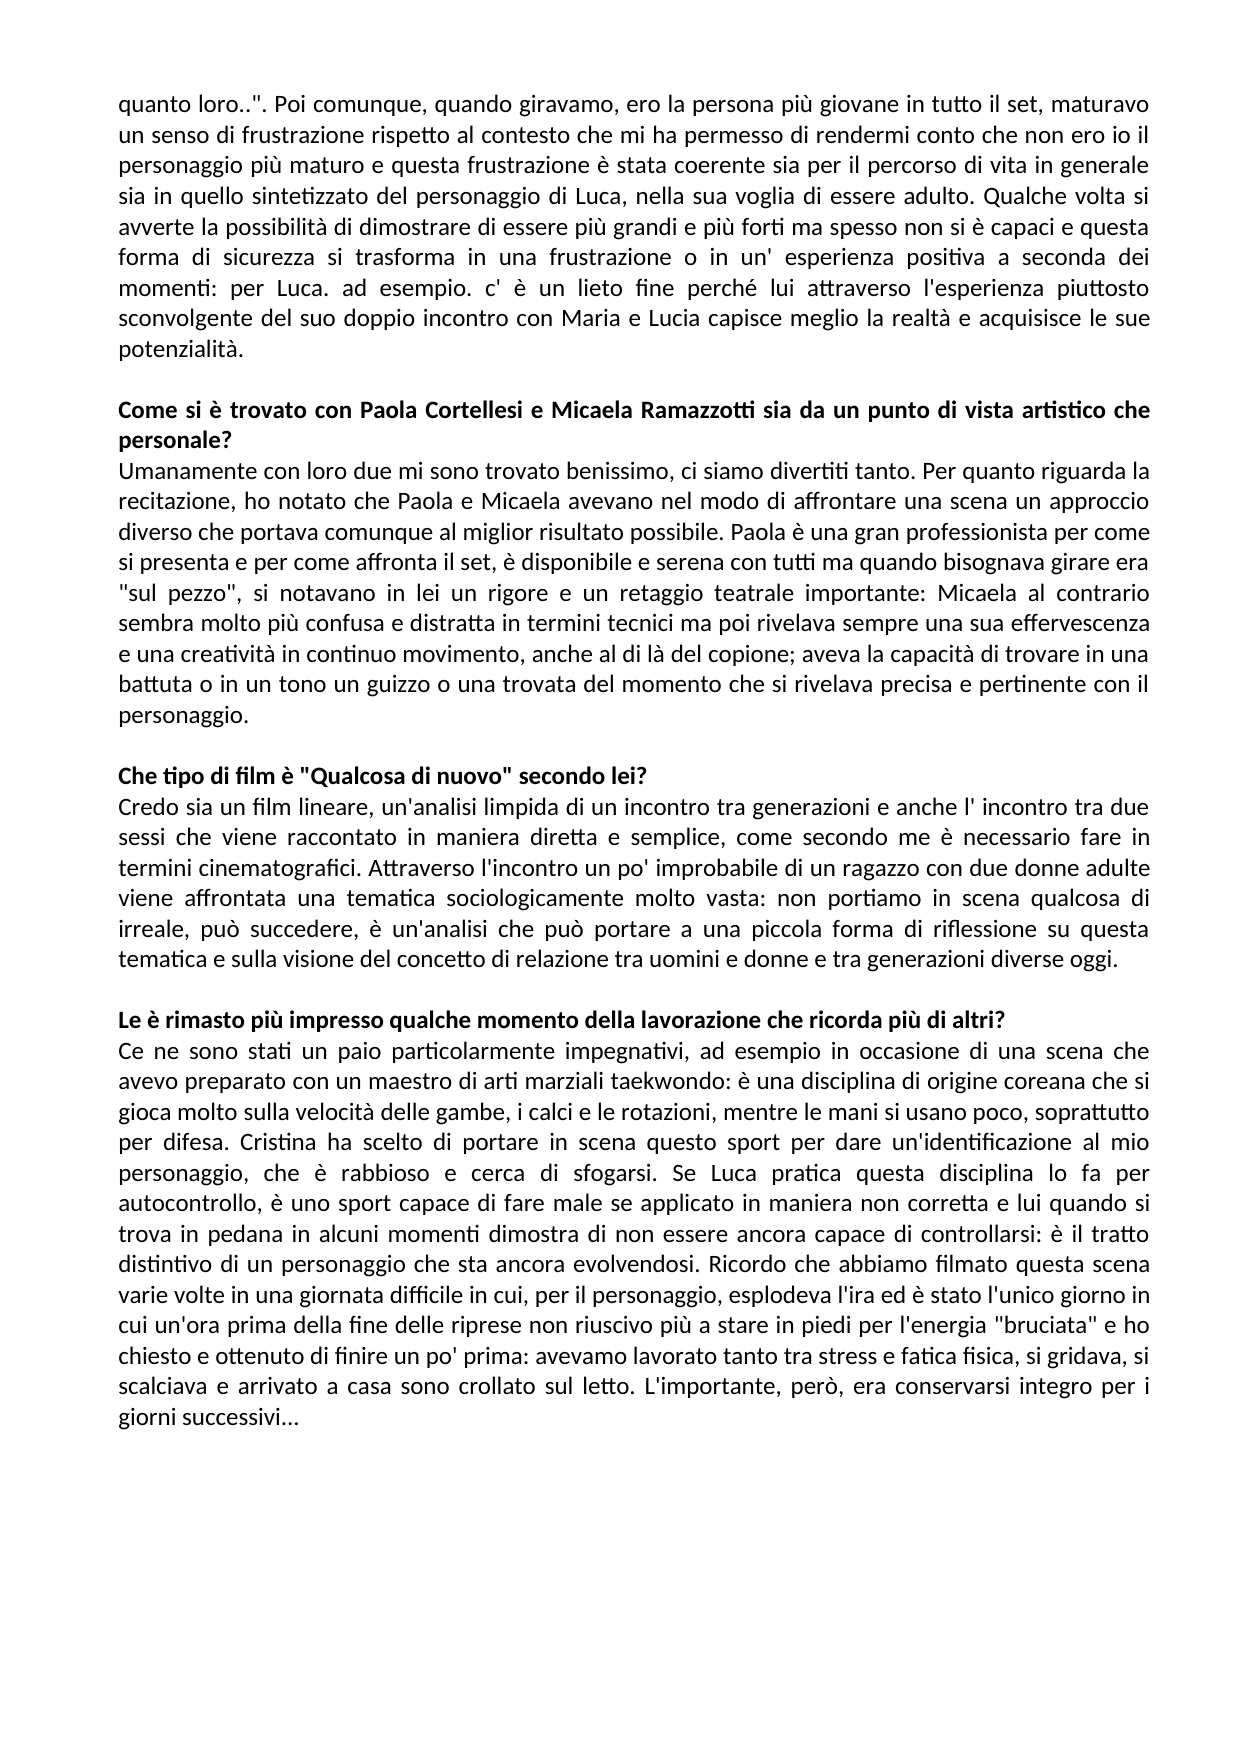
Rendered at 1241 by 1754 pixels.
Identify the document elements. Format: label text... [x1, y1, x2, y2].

text Che tipo di film è "Qualcosa di nuovo" secondo lei? [118, 760, 1152, 791]
text Umanamente con loro due mi sono trovato benissimo, ci siamo divertiti tanto. Per quanto riguarda la recitazione, ho notato che Paola e Micaela avevano nel modo di affrontare una scena un approccio diverso che portava comunque al miglior risultato possibile. Paola è una gran professionista per come si presenta e per come affronta il set, è disponibile e serena con tutti ma quando bisognava girare era "sul pezzo", si notavano in lei un rigore e un retaggio teatrale importante: Micaela al contrario sembra molto più confusa e distratta in termini tecnici ma poi rivelava sempre una sua effervescenza e una creatività in continuo movimento, anche al di là del copione; aveva la capacità di trovare in una battuta o in un tono un guizzo o una trovata del momento che si rivelava precisa e pertinente con il personaggio. [118, 455, 1152, 729]
text Come si è trovato con Paola Cortellesi e Micaela Ramazzotti sia da un punto di vista artistico che personale? [118, 394, 1152, 455]
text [118, 89, 1152, 363]
text Ce ne sono stati un paio particolarmente impegnativi, ad esempio in occasione di una scena che avevo preparato con un maestro di arti marziali taekwondo: è una disciplina di origine coreana che si gioca molto sulla velocità delle gambe, i calci e le rotazioni, mentre le mani si usano poco, soprattutto per difesa. Cristina ha scelto di portare in scena questo sport per dare un'identificazione al mio personaggio, che è rabbioso e cerca di sfogarsi. Se Luca pratica questa disciplina lo fa per autocontrollo, è uno sport capace di fare male se applicato in maniera non corretta e lui quando si trova in pedana in alcuni momenti dimostra di non essere ancora capace di controllarsi: è il tratto distintivo di un personaggio che sta ancora evolvendosi. Ricordo che abbiamo filmato questa scena varie volte in una giornata difficile in cui, per il personaggio, esplodeva l'ira ed è stato l'unico giorno in cui un'ora prima della fine delle riprese non riuscivo più a stare in piedi per l'energia "bruciata" e ho chiesto e ottenuto di finire un po' prima: avevamo lavorato tanto tra stress e fatica fisica, si gridava, si scalciava e arrivato a casa sono crollato sul letto. L'importante, però, era conservarsi integro per i giorni successivi... [118, 1035, 1152, 1432]
text Credo sia un film lineare, un'analisi limpida di un incontro tra generazioni e anche l' incontro tra due sessi che viene raccontato in maniera diretta e semplice, come secondo me è necessario fare in termini cinematografici. Attraverso l'incontro un po' improbabile di un ragazzo con due donne adulte viene affrontata una tematica sociologicamente molto vasta: non portiamo in scena qualcosa di irreale, può succedere, è un'analisi che può portare a una piccola forma di riflessione su questa tematica e sulla visione del concetto di relazione tra uomini e donne e tra generazioni diverse oggi. [118, 791, 1152, 974]
text Le è rimasto più impresso qualche momento della lavorazione che ricorda più di altri? [118, 1004, 1152, 1035]
